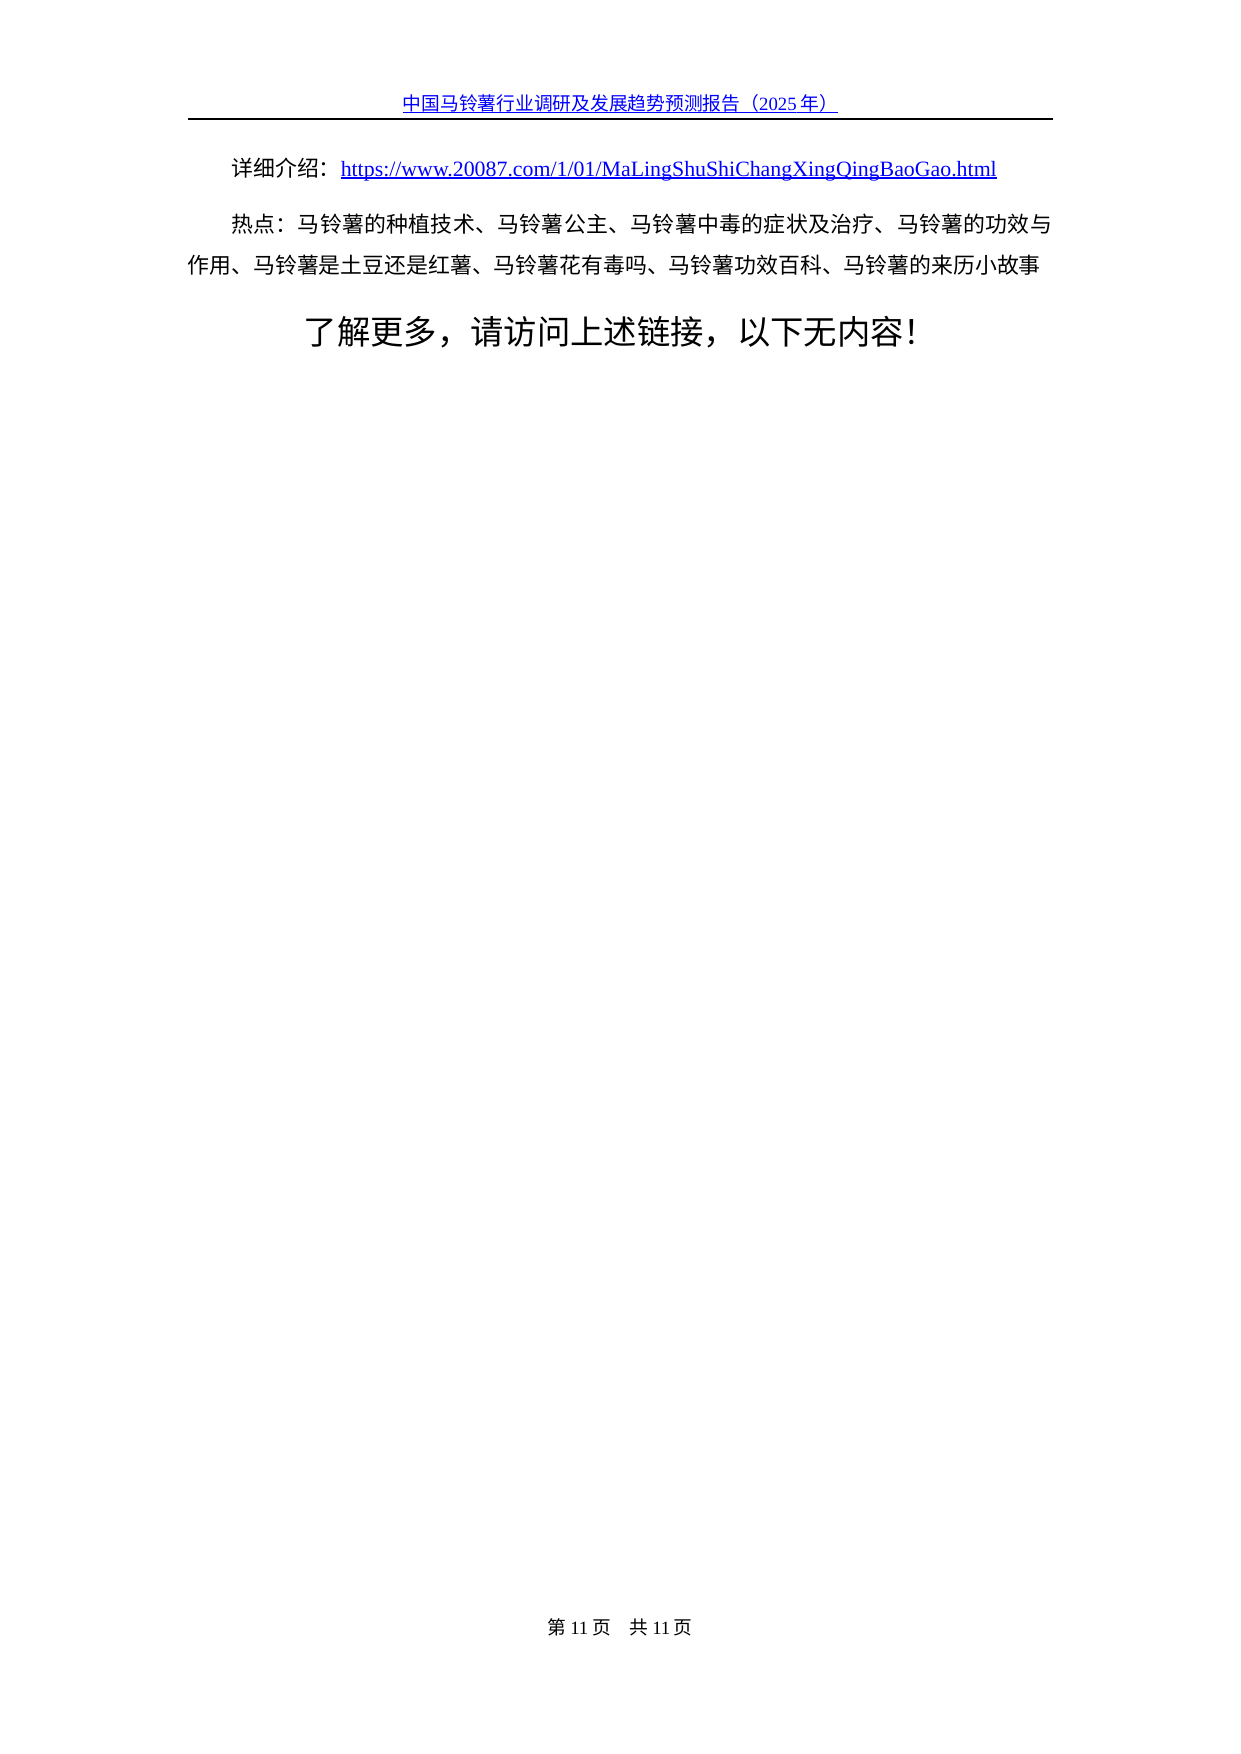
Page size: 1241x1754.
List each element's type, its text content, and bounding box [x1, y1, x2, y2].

text 详细介绍：https://www.20087.com/1/01/MaLingShuShiChangXingQingBaoGao.html [187, 150, 1053, 183]
text 热点：马铃薯的种植技术、马铃薯公主、马铃薯中毒的症状及治疗、马铃薯的功效与作用、马铃薯是土豆还是红薯、马铃薯花有毒吗、马铃薯功效百科、马铃薯的来历小故事 [187, 207, 1053, 280]
title 了解更多，请访问上述链接，以下无内容！ [187, 298, 1053, 363]
